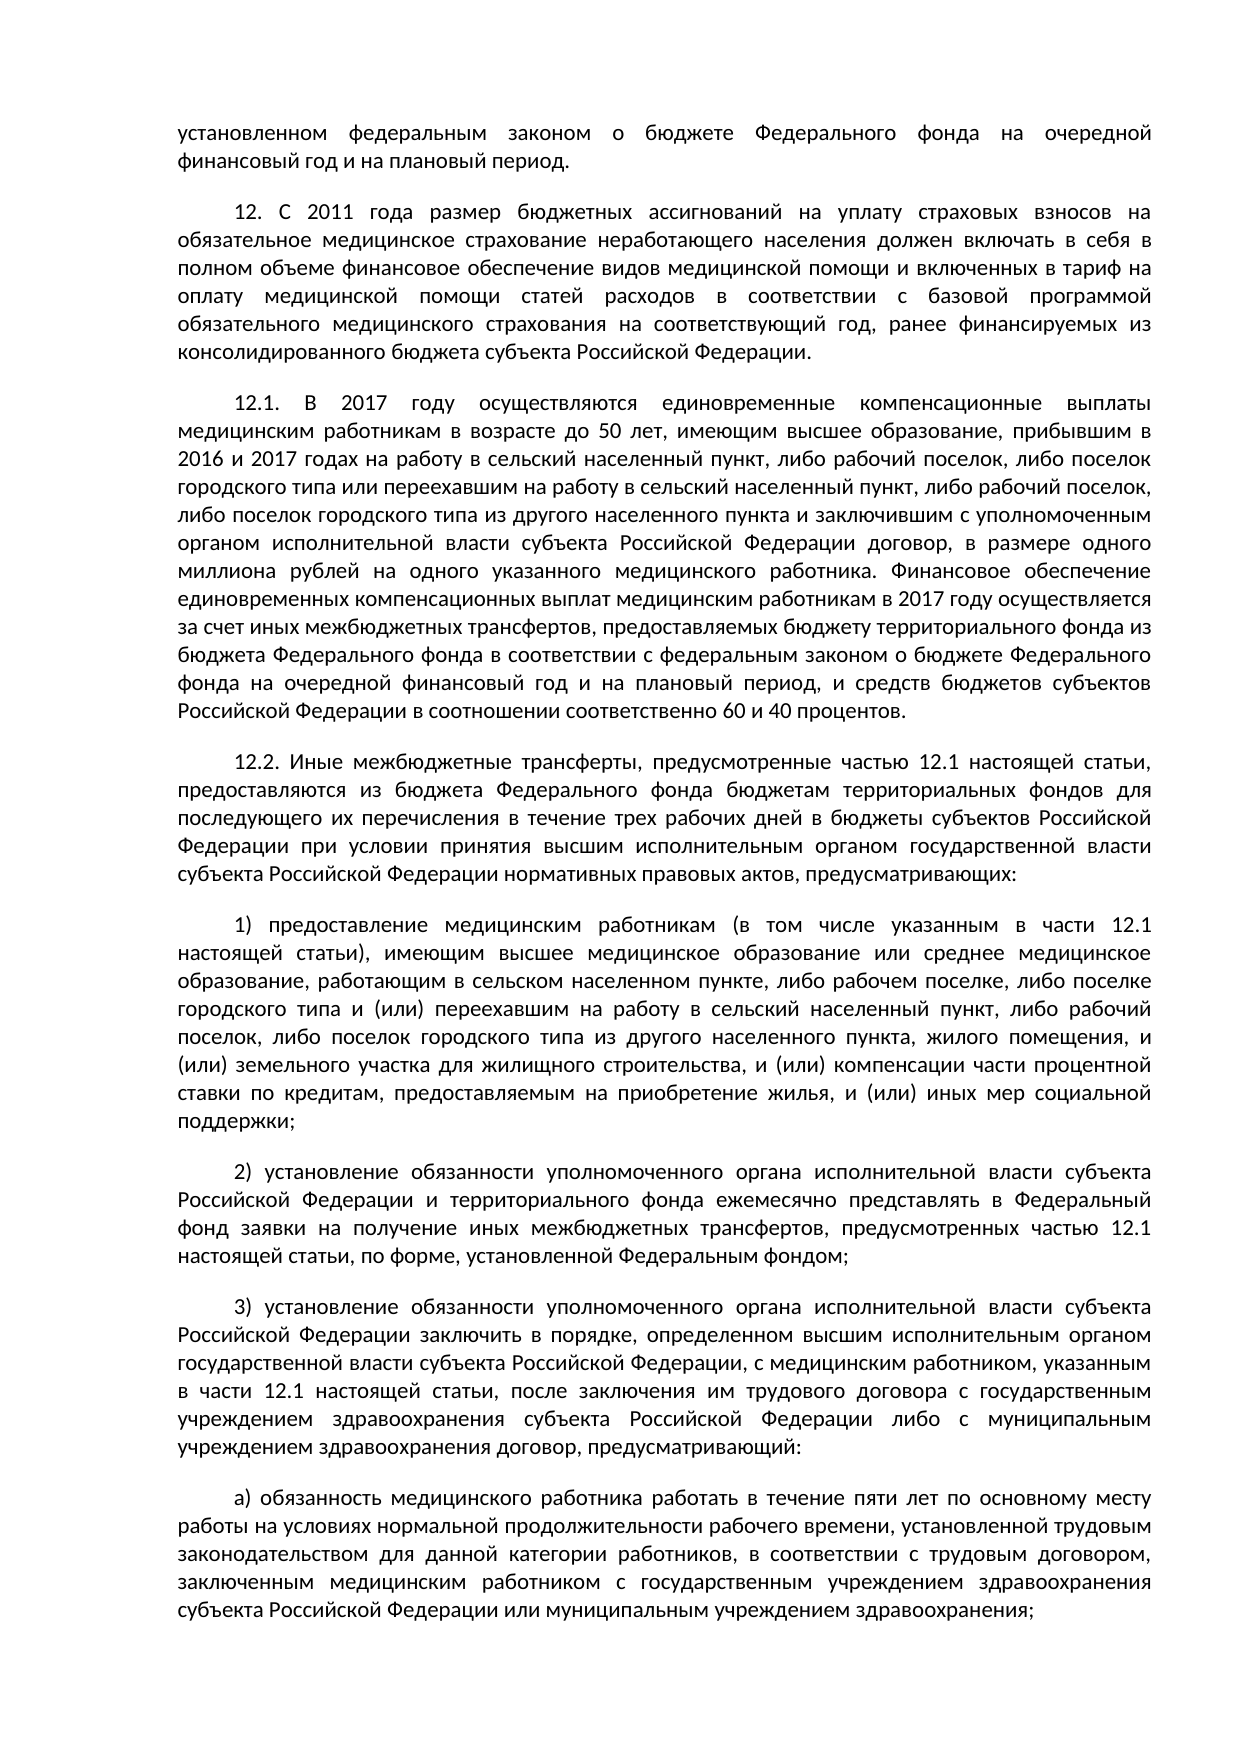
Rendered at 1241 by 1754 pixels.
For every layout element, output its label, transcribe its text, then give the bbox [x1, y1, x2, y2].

text 12.1. В 2017 году осуществляются единовременные компенсационные выплаты медицинским работникам в возрасте до 50 лет, имеющим высшее образование, прибывшим в 2016 и 2017 годах на работу в сельский населенный пункт, либо рабочий поселок, либо поселок городского типа или переехавшим на работу в сельский населенный пункт, либо рабочий поселок, либо поселок городского типа из другого населенного пункта и заключившим с уполномоченным органом исполнительной власти субъекта Российской Федерации договор, в размере одного миллиона рублей на одного указанного медицинского работника. Финансовое обеспечение единовременных компенсационных выплат медицинским работникам в 2017 году осуществляется за счет иных межбюджетных трансфертов, предоставляемых бюджету территориального фонда из бюджета Федерального фонда в соответствии с федеральным законом о бюджете Федерального фонда на очередной финансовый год и на плановый период, и средств бюджетов субъектов Российской Федерации в соотношении соответственно 60 и 40 процентов. [177, 388, 1152, 724]
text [177, 118, 1152, 174]
text 12.2. Иные межбюджетные трансферты, предусмотренные частью 12.1 настоящей статьи, предоставляются из бюджета Федерального фонда бюджетам территориальных фондов для последующего их перечисления в течение трех рабочих дней в бюджеты субъектов Российской Федерации при условии принятия высшим исполнительным органом государственной власти субъекта Российской Федерации нормативных правовых актов, предусматривающих: [177, 747, 1152, 887]
text 12. С 2011 года размер бюджетных ассигнований на уплату страховых взносов на обязательное медицинское страхование неработающего населения должен включать в себя в полном объеме финансовое обеспечение видов медицинской помощи и включенных в тариф на оплату медицинской помощи статей расходов в соответствии с базовой программой обязательного медицинского страхования на соответствующий год, ранее финансируемых из консолидированного бюджета субъекта Российской Федерации. [177, 197, 1152, 365]
text 3) установление обязанности уполномоченного органа исполнительной власти субъекта Российской Федерации заключить в порядке, определенном высшим исполнительным органом государственной власти субъекта Российской Федерации, с медицинским работником, указанным в части 12.1 настоящей статьи, после заключения им трудового договора с государственным учреждением здравоохранения субъекта Российской Федерации либо с муниципальным учреждением здравоохранения договор, предусматривающий: [177, 1292, 1152, 1461]
text а) обязанность медицинского работника работать в течение пяти лет по основному месту работы на условиях нормальной продолжительности рабочего времени, установленной трудовым законодательством для данной категории работников, в соответствии с трудовым договором, заключенным медицинским работником с государственным учреждением здравоохранения субъекта Российской Федерации или муниципальным учреждением здравоохранения; [177, 1483, 1152, 1623]
text 2) установление обязанности уполномоченного органа исполнительной власти субъекта Российской Федерации и территориального фонда ежемесячно представлять в Федеральный фонд заявки на получение иных межбюджетных трансфертов, предусмотренных частью 12.1 настоящей статьи, по форме, установленной Федеральным фондом; [177, 1157, 1152, 1269]
text 1) предоставление медицинским работникам (в том числе указанным в части 12.1 настоящей статьи), имеющим высшее медицинское образование или среднее медицинское образование, работающим в сельском населенном пункте, либо рабочем поселке, либо поселке городского типа и (или) переехавшим на работу в сельский населенный пункт, либо рабочий поселок, либо поселок городского типа из другого населенного пункта, жилого помещения, и (или) земельного участка для жилищного строительства, и (или) компенсации части процентной ставки по кредитам, предоставляемым на приобретение жилья, и (или) иных мер социальной поддержки; [177, 910, 1152, 1134]
